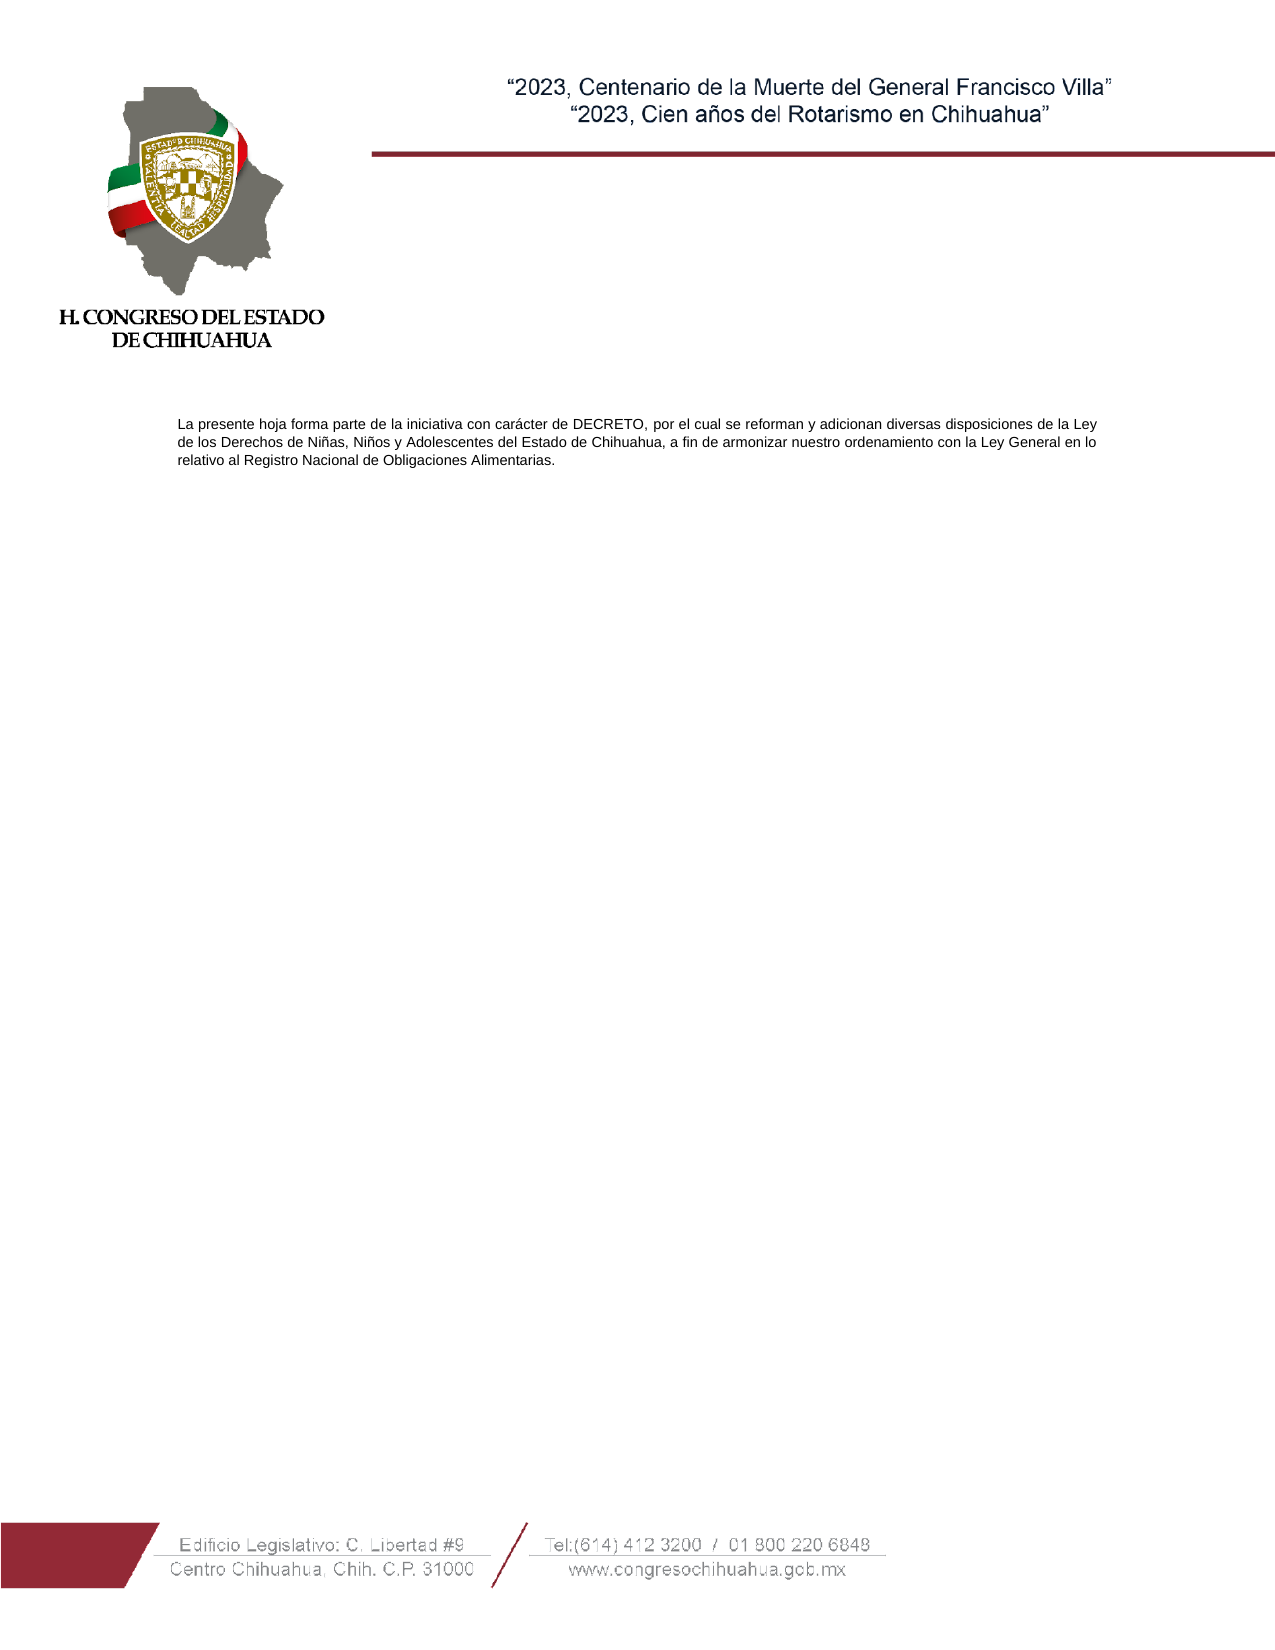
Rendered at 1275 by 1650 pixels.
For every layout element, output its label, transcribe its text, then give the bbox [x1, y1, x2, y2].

text La presente hoja forma parte de la iniciativa con carácter de DECRETO, por el cual se reforman y adicionan diversas disposiciones de la Ley de los Derechos de Niñas, Niños y Adolescentes del Estado de Chihuahua, a fin de armonizar nuestro ordenamiento con la Ley General en lo relativo al Registro Nacional de Obligaciones Alimentarias. [177, 416, 1098, 469]
picture [0, 0, 1275, 1650]
